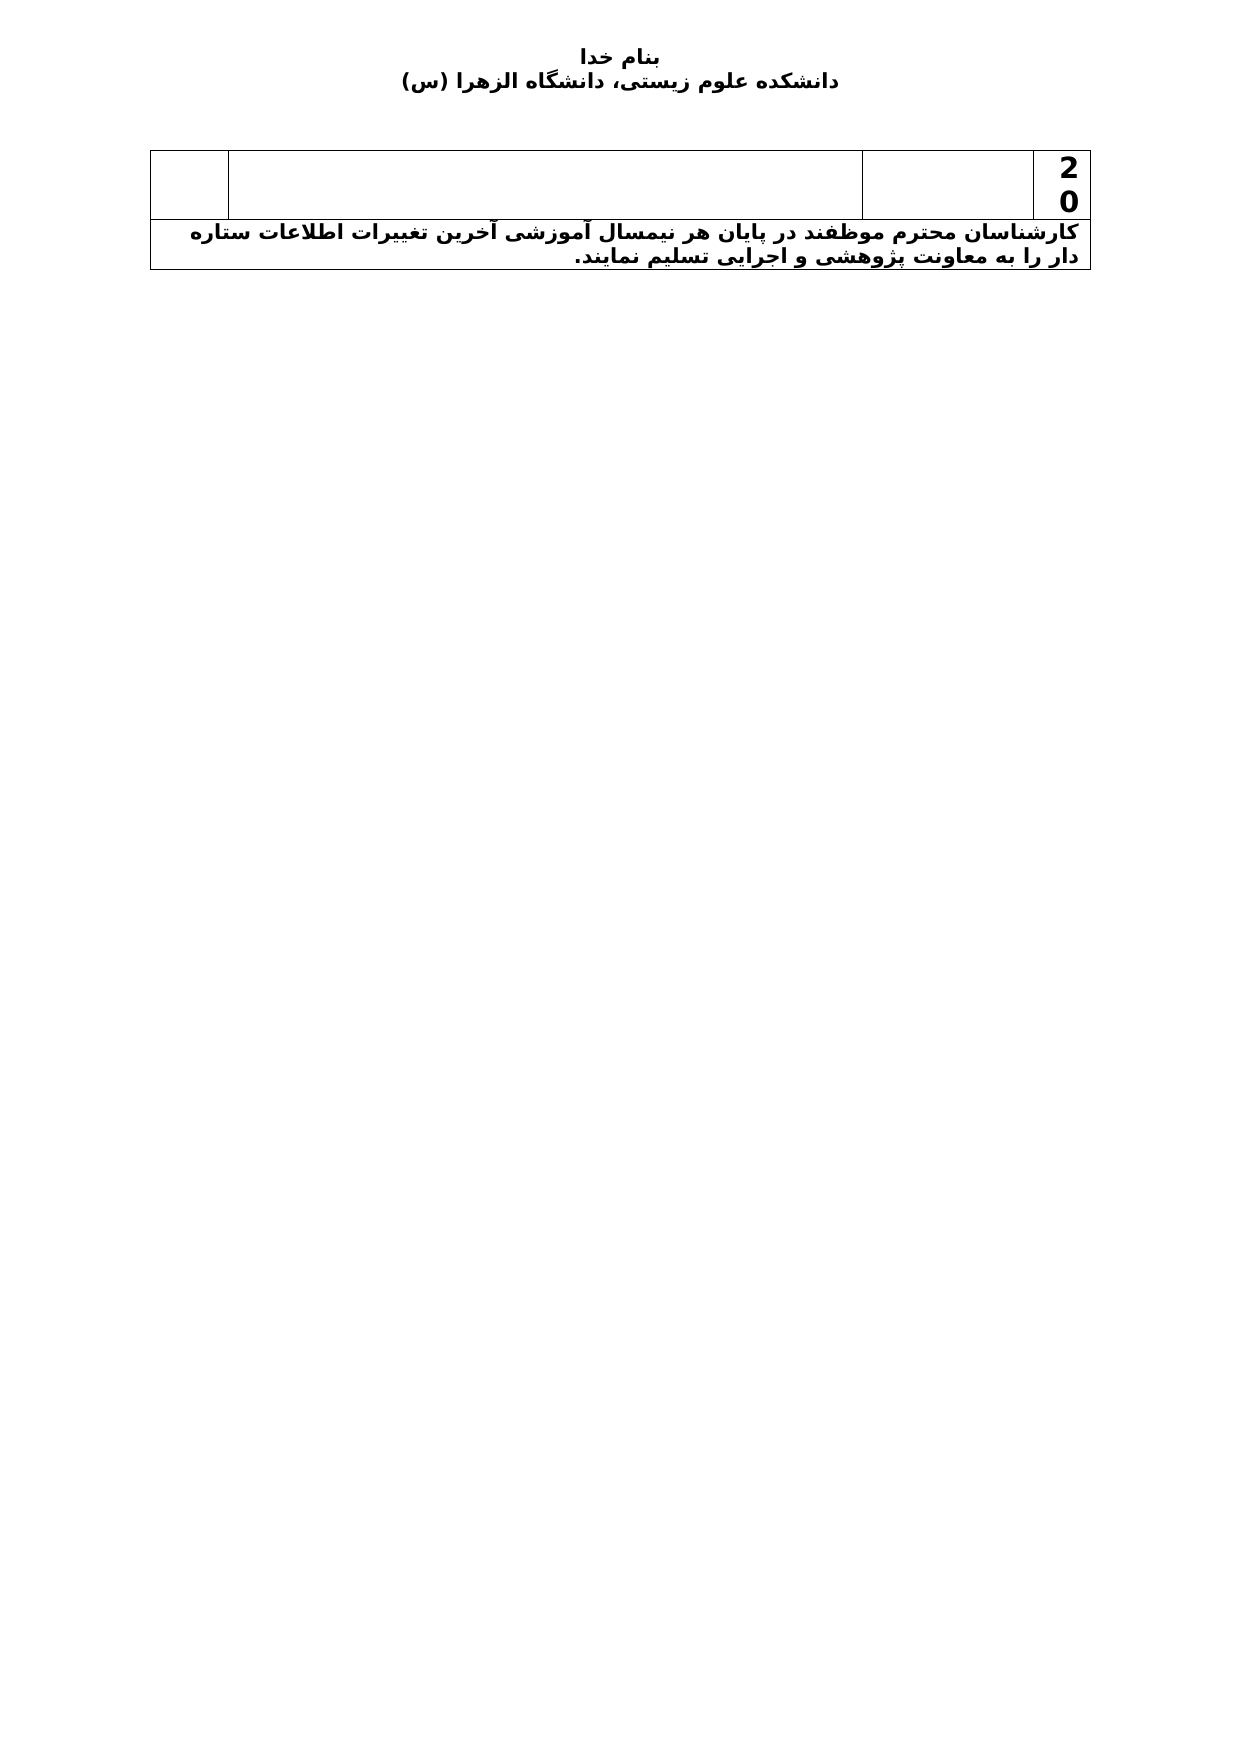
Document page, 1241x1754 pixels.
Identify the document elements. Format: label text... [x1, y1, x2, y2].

table_cell [863, 151, 1033, 219]
table_cell کارشناسان محترم موظفند در پایان هر نیمسال آموزشی آخرین تغییرات اطلاعات ستاره دار را به معاونت پژوهشی و اجرایی تسلیم نمایند. [151, 220, 1090, 268]
table_cell 20 [1034, 151, 1090, 219]
table_cell [151, 151, 228, 219]
table_cell [229, 151, 862, 219]
